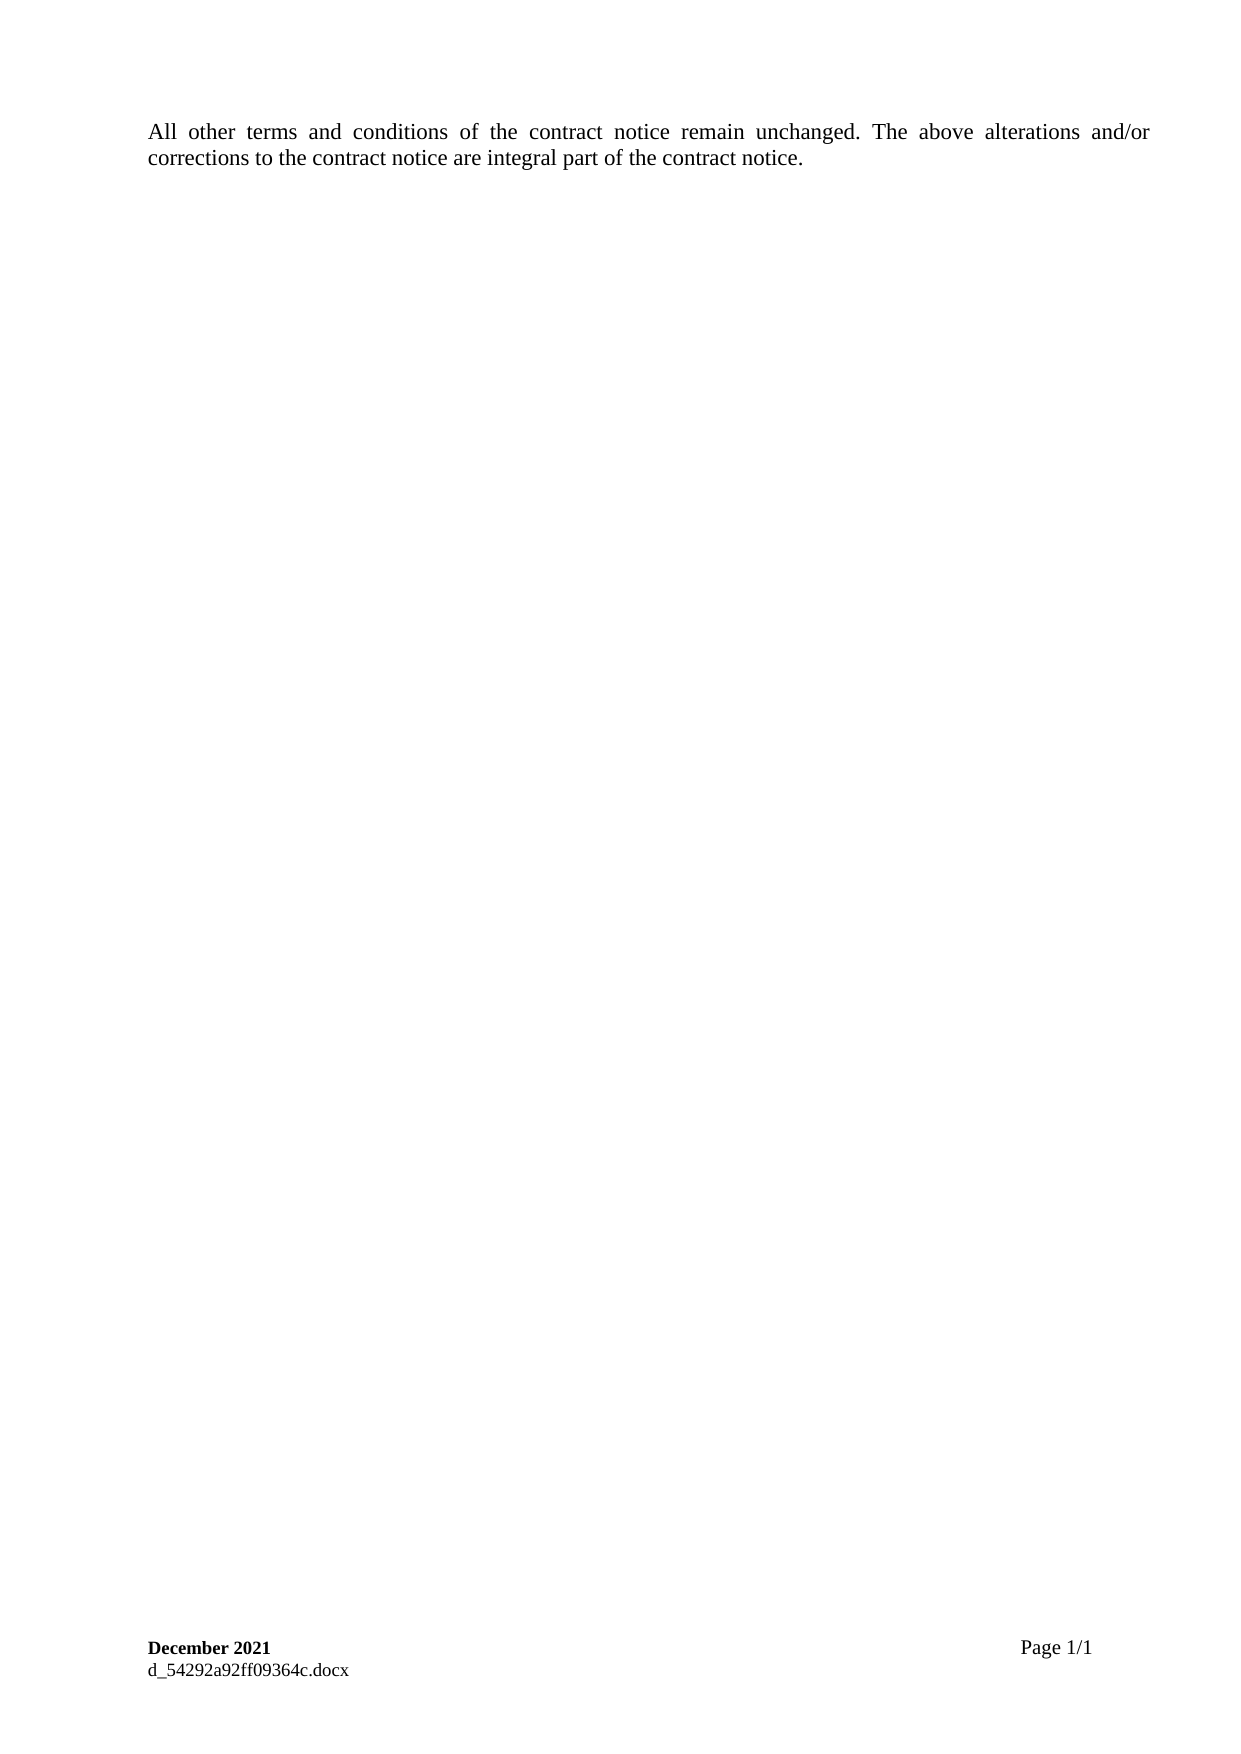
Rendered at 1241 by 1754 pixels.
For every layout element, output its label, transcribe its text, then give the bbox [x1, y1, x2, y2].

text All other terms and conditions of the contract notice remain unchanged. The above alterations and/or corrections to the contract notice are integral part of the contract notice. [148, 118, 1152, 171]
